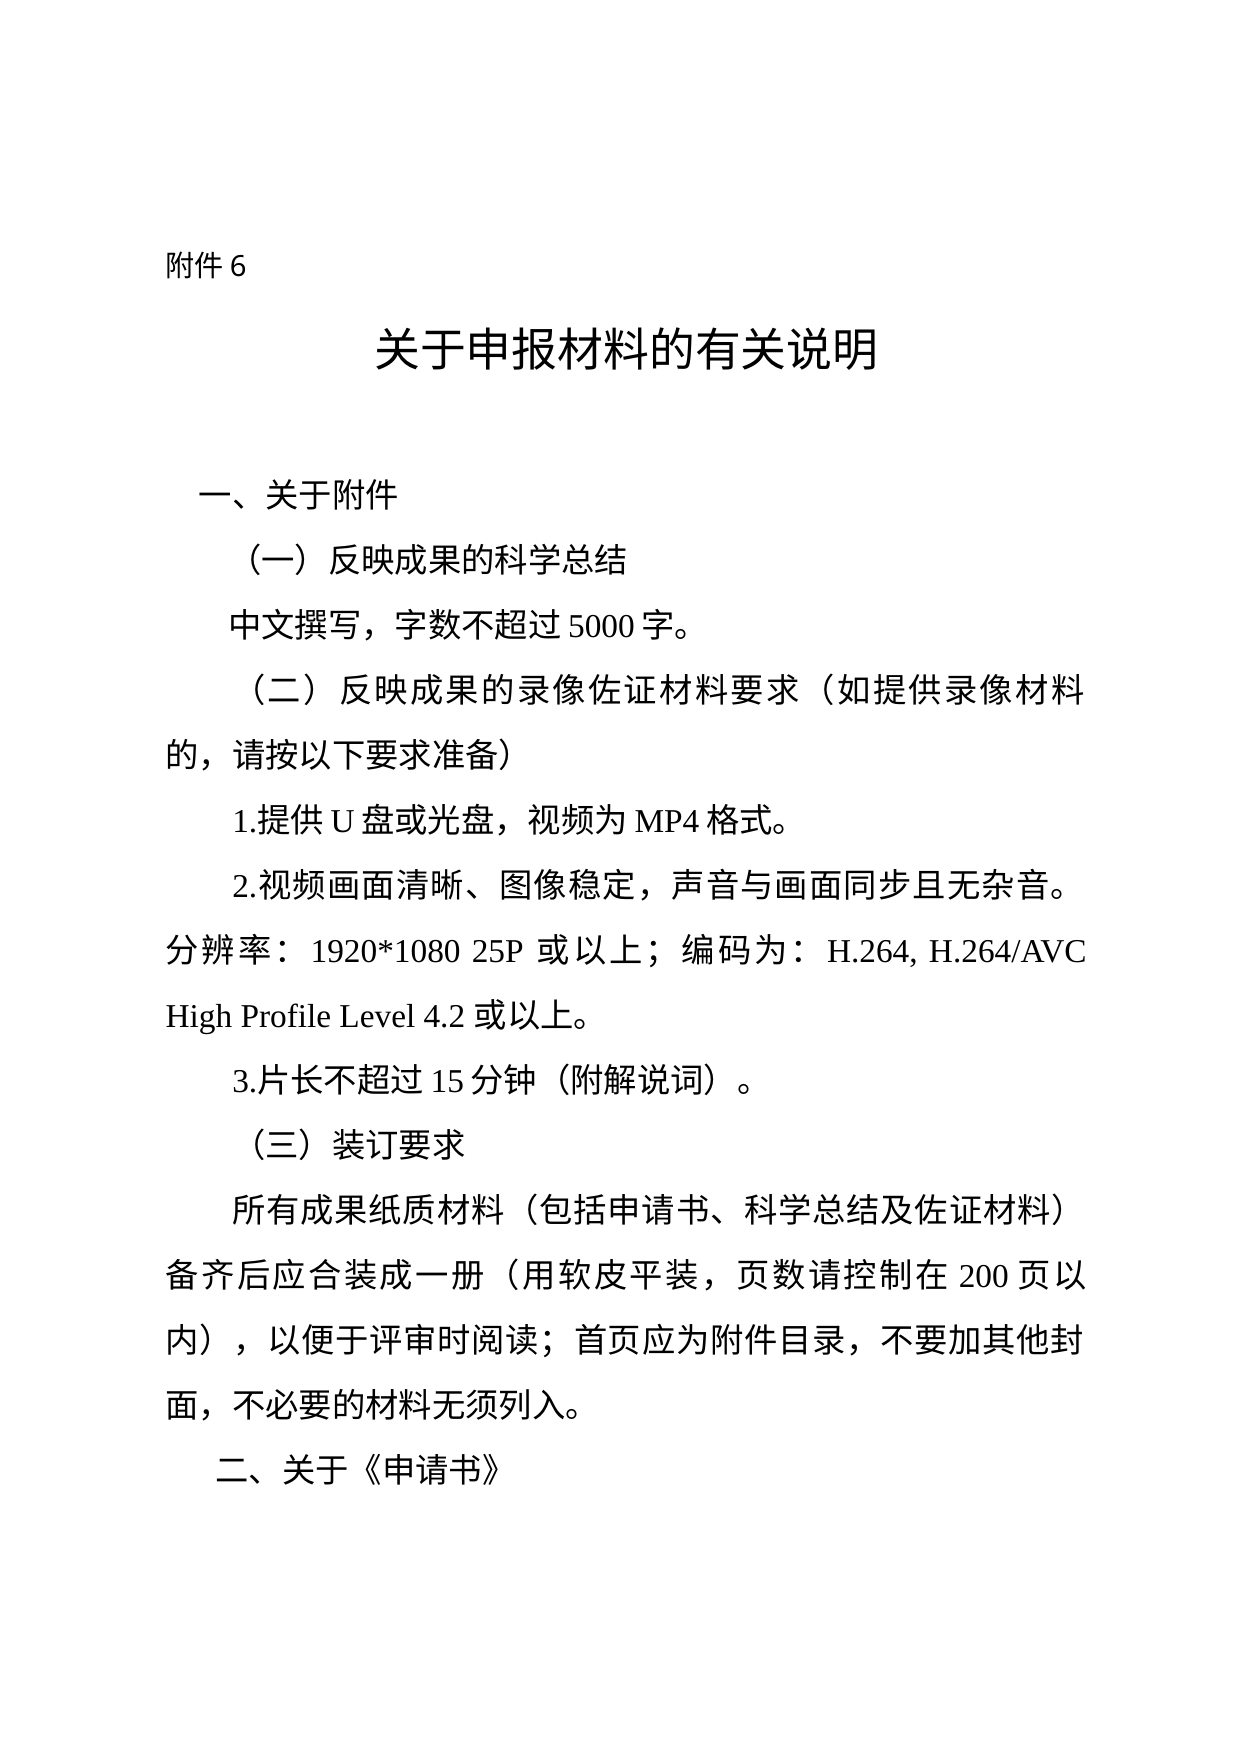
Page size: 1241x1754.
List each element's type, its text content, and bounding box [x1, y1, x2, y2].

text 附件6 [165, 233, 1087, 298]
text （二）反映成果的录像佐证材料要求（如提供录像材料的，请按以下要求准备） [165, 655, 1087, 785]
text 中文撰写，字数不超过5000字。 [165, 590, 1087, 655]
text 二、关于《申请书》 [165, 1435, 1087, 1500]
text 3.片长不超过15分钟（附解说词）。 [165, 1045, 1087, 1110]
text （三）装订要求 [165, 1110, 1087, 1175]
text （一）反映成果的科学总结 [165, 525, 1087, 590]
text 2.视频画面清晰、图像稳定，声音与画面同步且无杂音。分辨率：1920*1080 25P 或以上；编码为：H.264, H.264/AVC High Profile Level 4.2 或以上。 [165, 850, 1087, 1045]
text 所有成果纸质材料（包括申请书、科学总结及佐证材料）备齐后应合装成一册（用软皮平装，页数请控制在200页以内），以便于评审时阅读；首页应为附件目录，不要加其他封面，不必要的材料无须列入。 [165, 1175, 1087, 1435]
text 1.提供U盘或光盘，视频为MP4格式。 [165, 785, 1087, 850]
text 关于申报材料的有关说明 [165, 298, 1087, 395]
text 一、关于附件 [165, 460, 1087, 525]
